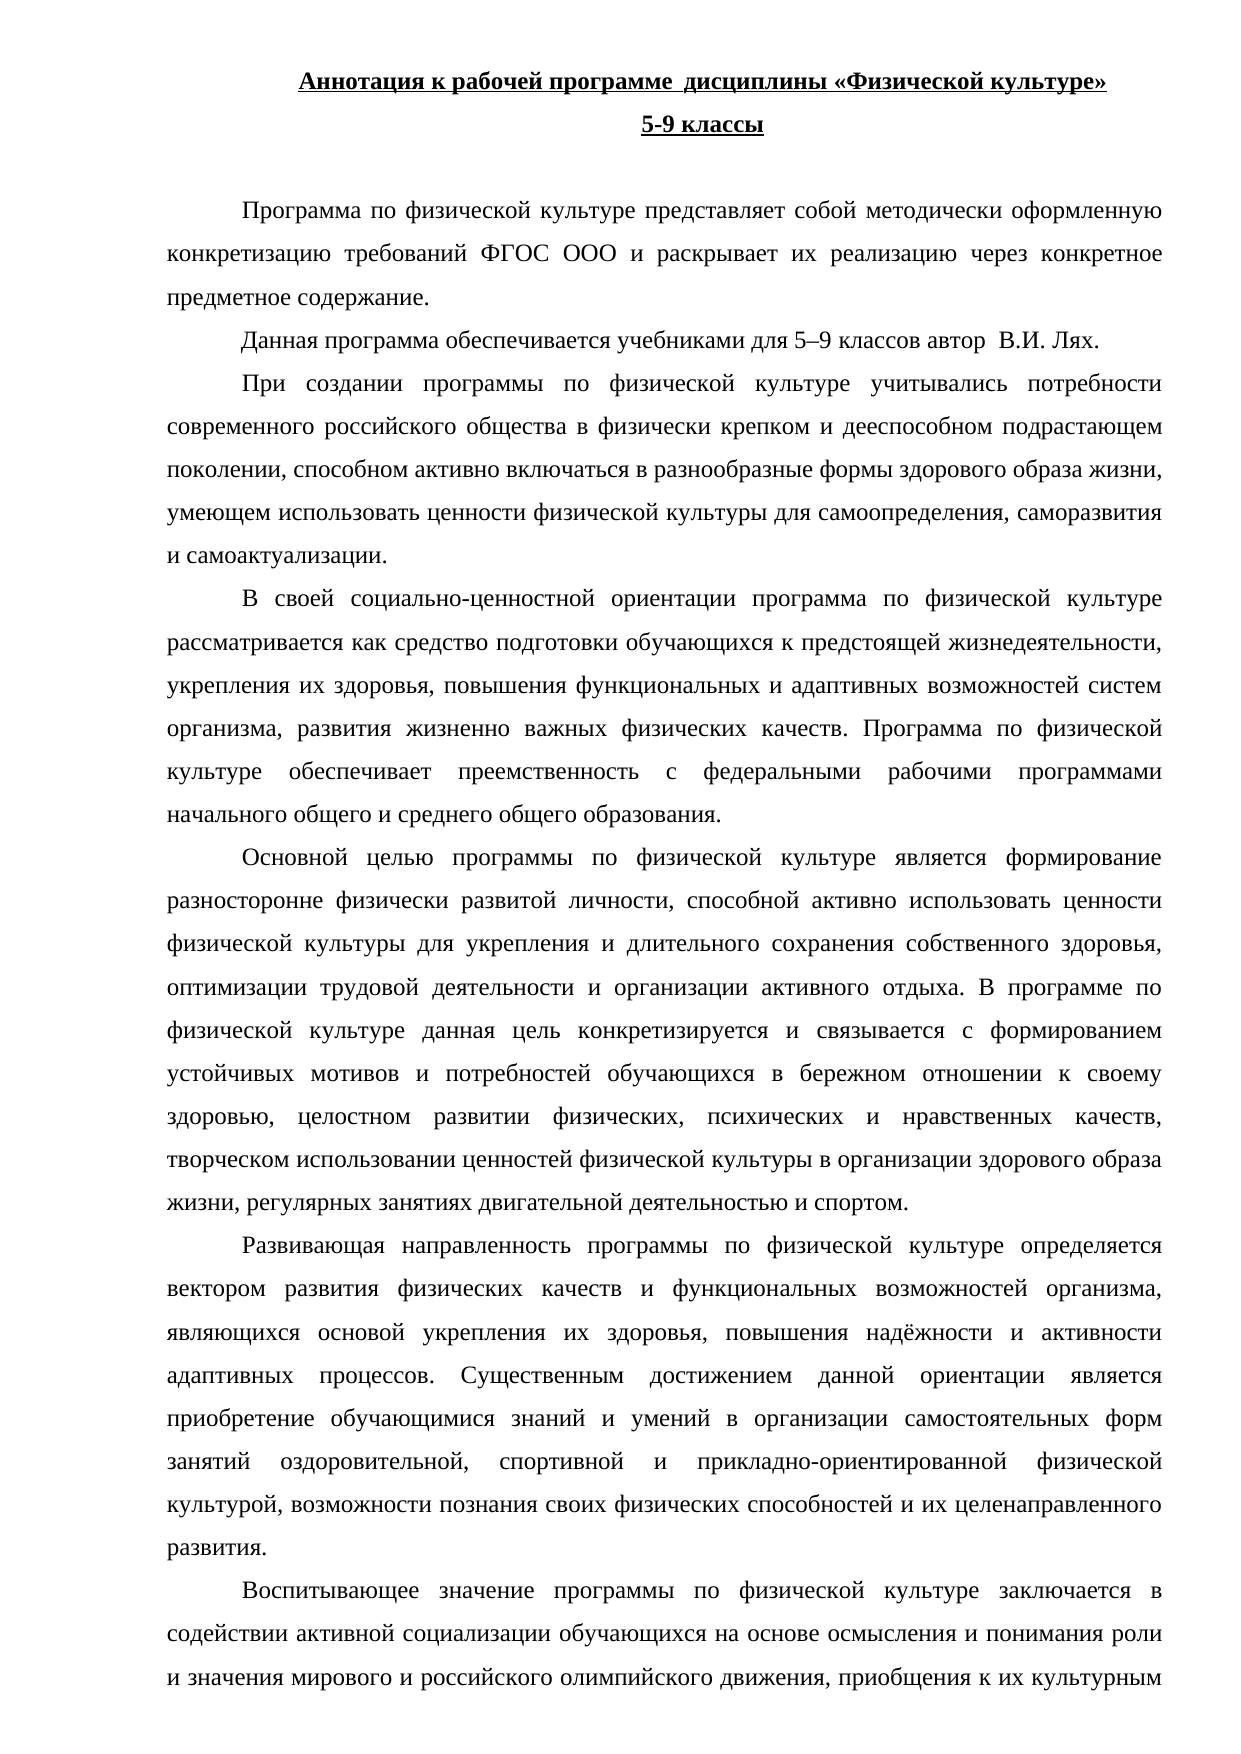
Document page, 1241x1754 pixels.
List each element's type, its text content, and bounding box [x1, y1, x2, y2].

text В своей социально-ценностной ориентации программа по физической культуре рассматривается как средство подготовки обучающихся к предстоящей жизнедеятельности, укрепления их здоровья, повышения функциональных и адаптивных возможностей систем организма, развития жизненно важных физических качеств. Программа по физической культуре обеспечивает преемственность с федеральными рабочими программами начального общего и среднего общего образования. [167, 583, 1163, 828]
text Развивающая направленность программы по физической культуре определяется вектором развития физических качеств и функциональных возможностей организма, являющихся основой укрепления их здоровья, повышения надёжности и активности адаптивных процессов. Существенным достижением данной ориентации является приобретение обучающимися знаний и умений в организации самостоятельных форм занятий оздоровительной, спортивной и прикладно-ориентированной физической культурой, возможности познания своих физических способностей и их целенаправленного развития. [167, 1230, 1163, 1561]
text Основной целью программы по физической культуре является формирование разносторонне физически развитой личности, способной активно использовать ценности физической культуры для укрепления и длительного сохранения собственного здоровья, оптимизации трудовой деятельности и организации активного отдыха. В программе по физической культуре данная цель конкретизируется и связывается с формированием устойчивых мотивов и потребностей обучающихся в бережном отношении к своему здоровью, целостном развитии физических, психических и нравственных качеств, творческом использовании ценностей физической культуры в организации здорового образа жизни, регулярных занятиях двигательной деятельностью и спортом. [167, 842, 1163, 1216]
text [167, 1575, 1163, 1690]
subtitle 5-9 классы [167, 109, 1163, 138]
text Программа по физической культуре представляет собой методически оформленную конкретизацию требований ФГОС ООО и раскрывает их реализацию через конкретное предметное содержание. [167, 195, 1163, 310]
text При создании программы по физической культуре учитывались потребности современного российского общества в физически крепком и дееспособном подрастающем поколении, способном активно включаться в разнообразные формы здорового образа жизни, умеющем использовать ценности физической культуры для самоопределения, саморазвития и самоактуализации. [167, 368, 1163, 569]
text Данная программа обеспечивается учебниками для 5–9 классов автор В.И. Лях. [167, 325, 1163, 353]
subtitle Аннотация к рабочей программе дисциплины «Физической культуре» [167, 66, 1163, 95]
